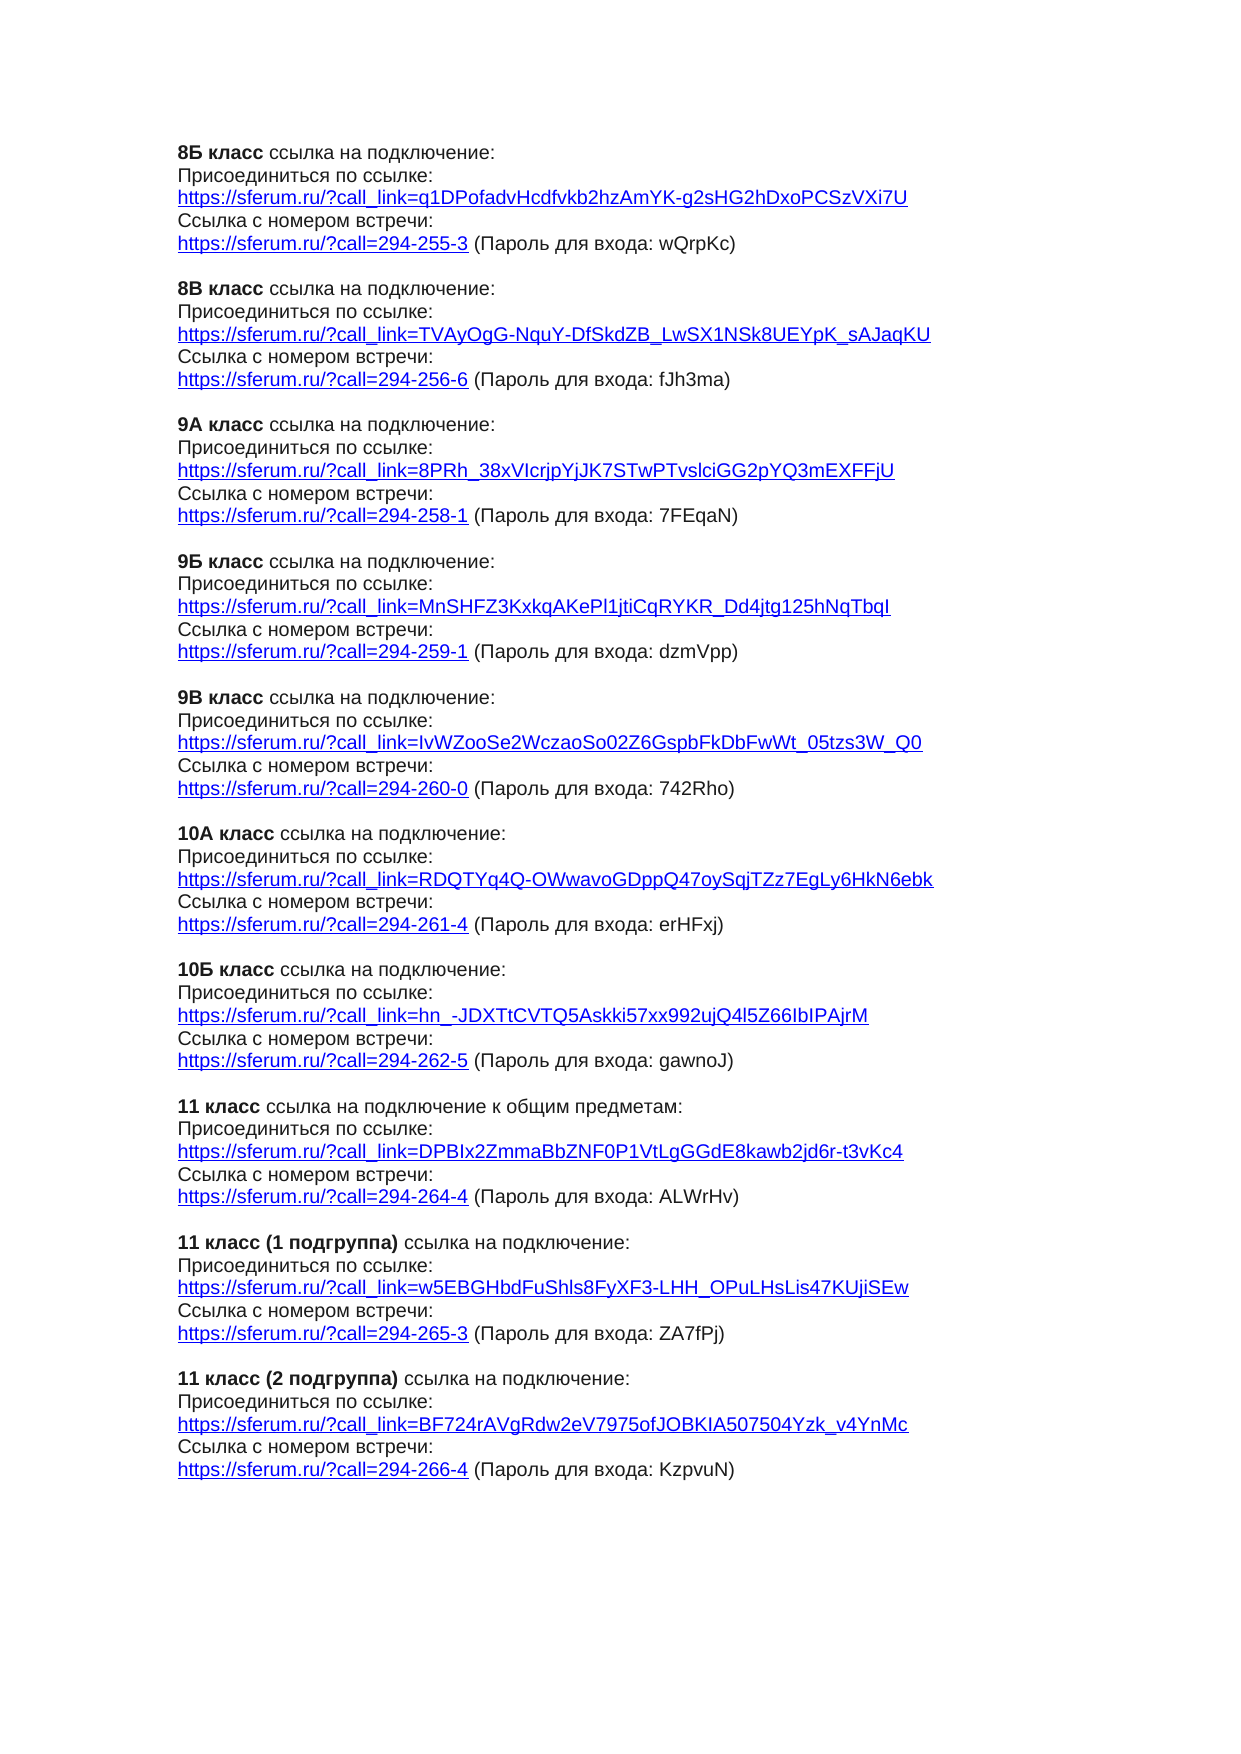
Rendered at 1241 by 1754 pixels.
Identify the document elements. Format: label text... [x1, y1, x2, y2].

text Ссылка с номером встречи: [177, 1026, 1152, 1049]
text 11 класс (1 подгруппа) ссылка на подключение: [177, 1231, 1152, 1253]
text https://sferum.ru/?call=294-266-4 (Пароль для входа: KzpvuN) [177, 1458, 1152, 1481]
text Ссылка с номером встречи: [177, 754, 1152, 777]
text 9А класс ссылка на подключение: [177, 413, 1152, 436]
text https://sferum.ru/?call_link=BF724rAVgRdw2eV7975ofJOBKIA507504Yzk_v4YnMc [177, 1412, 1152, 1435]
text https://sferum.ru/?call=294-264-4 (Пароль для входа: ALWrHv) [177, 1185, 1152, 1208]
text Ссылка с номером встречи: [177, 618, 1152, 640]
text Ссылка с номером встречи: [177, 890, 1152, 913]
text https://sferum.ru/?call=294-260-0 (Пароль для входа: 742Rho) [177, 777, 1152, 799]
text https://sferum.ru/?call=294-262-5 (Пароль для входа: gawnoJ) [177, 1049, 1152, 1072]
text https://sferum.ru/?call=294-255-3 (Пароль для входа: wQrpKc) [177, 232, 1152, 254]
text Присоединиться по ссылке: [177, 572, 1152, 595]
text https://sferum.ru/?call_link=IvWZooSe2WczaoSo02Z6GspbFkDbFwWt_05tzs3W_Q0 [177, 731, 1152, 754]
text Присоединиться по ссылке: [177, 708, 1152, 731]
text Присоединиться по ссылке: [177, 300, 1152, 322]
text Присоединиться по ссылке: [177, 845, 1152, 867]
text Ссылка с номером встречи: [177, 209, 1152, 232]
text 9В класс ссылка на подключение: [177, 686, 1152, 708]
text Ссылка с номером встречи: [177, 1435, 1152, 1458]
text 11 класс ссылка на подключение к общим предметам: [177, 1094, 1152, 1117]
text https://sferum.ru/?call_link=DPBIx2ZmmaBbZNF0P1VtLgGGdE8kawb2jd6r-t3vKc4 [177, 1140, 1152, 1163]
text https://sferum.ru/?call_link=TVAyOgG-NquY-DfSkdZB_LwSX1NSk8UEYpK_sAJaqKU [177, 322, 1152, 345]
text https://sferum.ru/?call_link=MnSHFZ3KxkqAKePl1jtiCqRYKR_Dd4jtg125hNqTbqI [177, 595, 1152, 618]
text https://sferum.ru/?call=294-256-6 (Пароль для входа: fJh3ma) [177, 368, 1152, 391]
text Присоединиться по ссылке: [177, 163, 1152, 186]
text https://sferum.ru/?call_link=hn_-JDXTtCVTQ5Askki57xx992ujQ4l5Z66IbIPAjrM [177, 1004, 1152, 1026]
text 10А класс ссылка на подключение: [177, 822, 1152, 845]
text Ссылка с номером встречи: [177, 1299, 1152, 1322]
text https://sferum.ru/?call_link=w5EBGHbdFuShls8FyXF3-LHH_OPuLHsLis47KUjiSEw [177, 1276, 1152, 1299]
text Ссылка с номером встречи: [177, 481, 1152, 504]
text Присоединиться по ссылке: [177, 981, 1152, 1004]
text Присоединиться по ссылке: [177, 1117, 1152, 1140]
text https://sferum.ru/?call=294-258-1 (Пароль для входа: 7FEqaN) [177, 504, 1152, 527]
text 8В класс ссылка на подключение: [177, 277, 1152, 300]
text 10Б класс ссылка на подключение: [177, 958, 1152, 981]
text Присоединиться по ссылке: [177, 1253, 1152, 1276]
text https://sferum.ru/?call=294-265-3 (Пароль для входа: ZA7fPj) [177, 1322, 1152, 1344]
text https://sferum.ru/?call=294-261-4 (Пароль для входа: erHFxj) [177, 913, 1152, 936]
text https://sferum.ru/?call=294-259-1 (Пароль для входа: dzmVpp) [177, 640, 1152, 663]
text https://sferum.ru/?call_link=RDQTYq4Q-OWwavoGDppQ47oySqjTZz7EgLy6HkN6ebk [177, 867, 1152, 890]
text 11 класс (2 подгруппа) ссылка на подключение: [177, 1367, 1152, 1390]
text Ссылка с номером встречи: [177, 1163, 1152, 1185]
text Ссылка с номером встречи: [177, 345, 1152, 368]
text 8Б класс ссылка на подключение: [177, 141, 1152, 163]
text https://sferum.ru/?call_link=q1DPofadvHcdfvkb2hzAmYK-g2sHG2hDxoPCSzVXi7U [177, 186, 1152, 209]
text Присоединиться по ссылке: [177, 436, 1152, 459]
text Присоединиться по ссылке: [177, 1390, 1152, 1412]
text https://sferum.ru/?call_link=8PRh_38xVIcrjpYjJK7STwPTvslciGG2pYQ3mEXFFjU [177, 459, 1152, 481]
text 9Б класс ссылка на подключение: [177, 549, 1152, 572]
